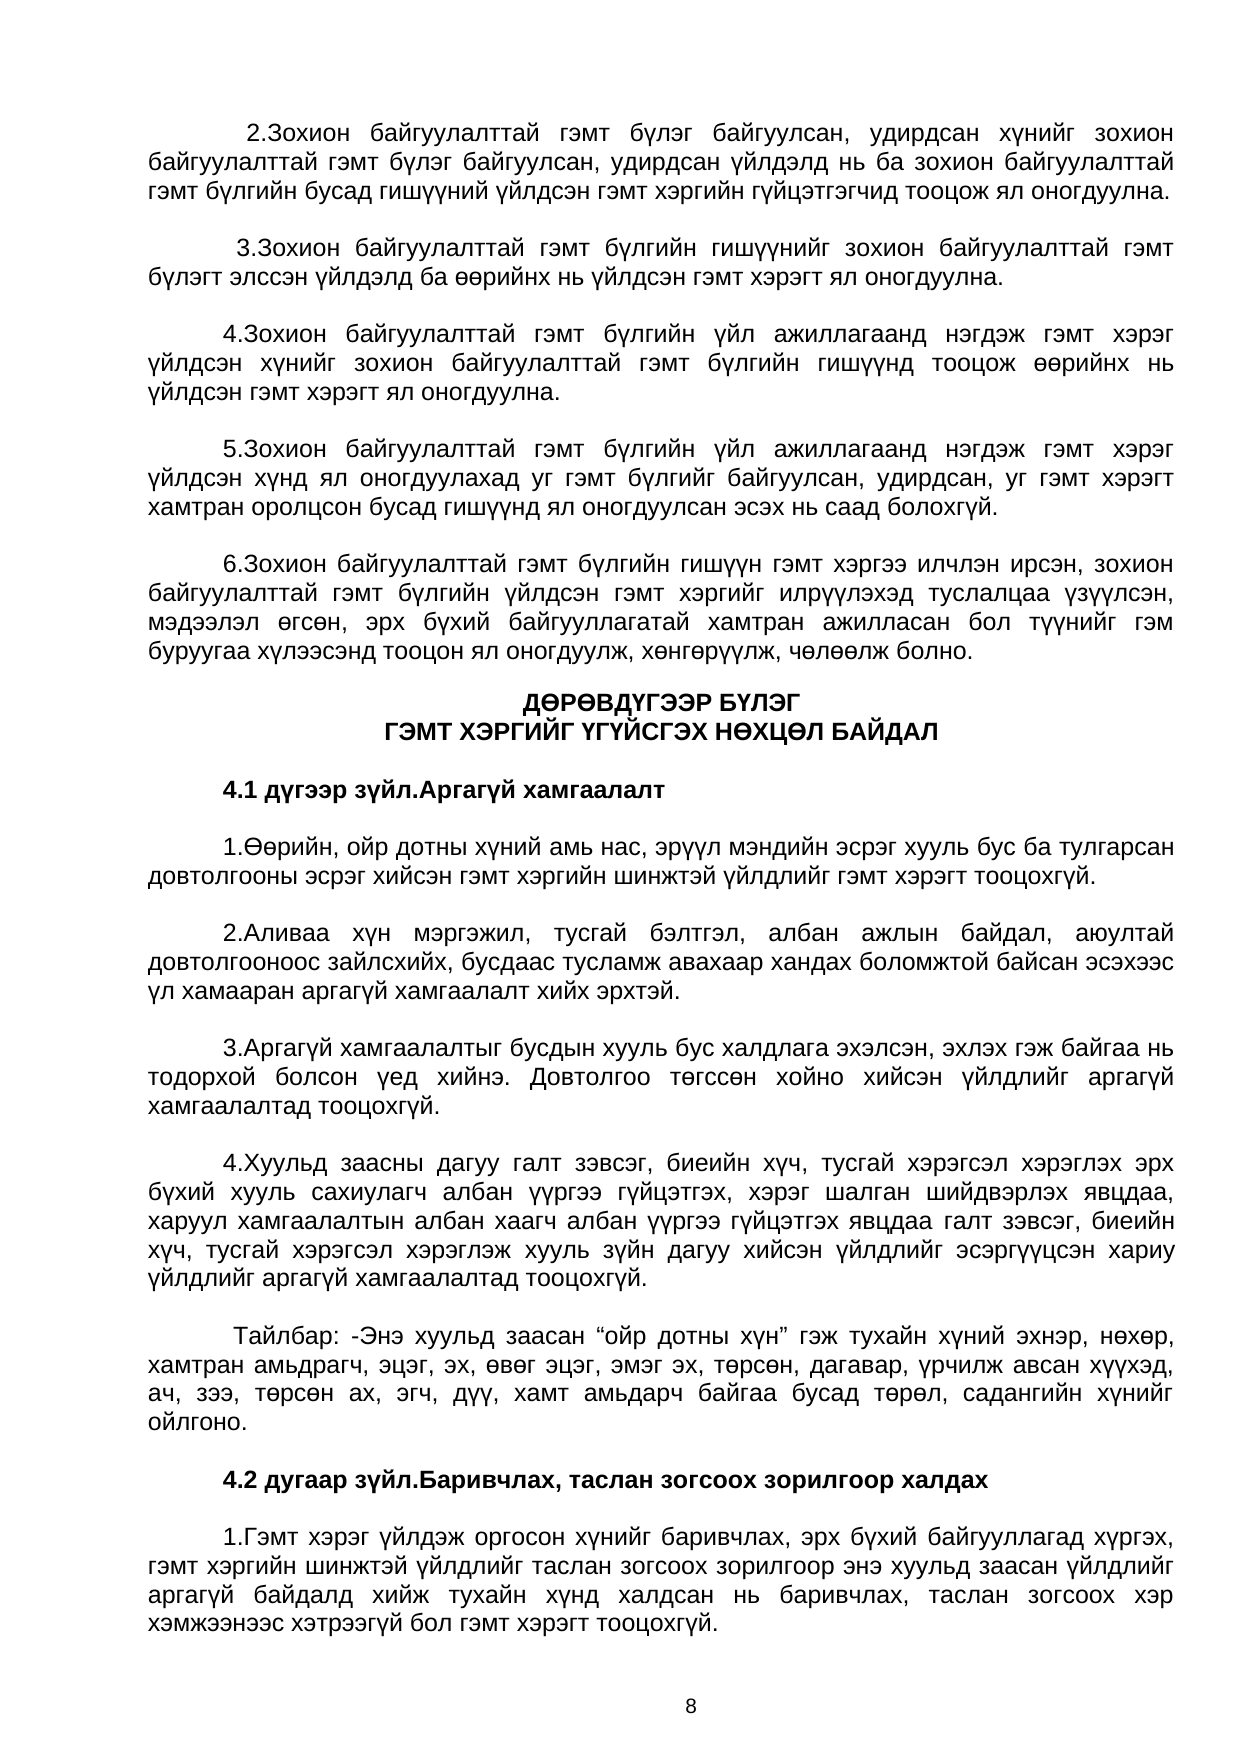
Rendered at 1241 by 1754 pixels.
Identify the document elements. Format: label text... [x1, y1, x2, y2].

list 1.Өөрийн, ойр дотны хүний амь нас, эрүүл мэндийн эсрэг хууль бус ба тулгарсан довтолгооны эсрэг хийсэн гэмт хэргийн шинжтэй үйлдлийг гэмт хэрэгт тооцохгүй. [148, 832, 1175, 889]
list 4.Хуульд заасны дагуу галт зэвсэг, биеийн хүч, тусгай хэрэгсэл хэрэглэх эрх бүхий хууль сахиулагч албан үүргээ гүйцэтгэх, хэрэг шалган шийдвэрлэх явцдаа, харуул хамгаалалтын албан хаагч албан үүргээ гүйцэтгэх явцдаа галт зэвсэг, биеийн хүч, тусгай хэрэгсэл хэрэглэж хууль зүйн дагуу хийсэн үйлдлийг эсэргүүцсэн хариу үйлдлийг аргагүй хамгаалалтад тооцохгүй. [148, 1148, 1175, 1292]
list 4.1 дүгээр зүйл.Аргагүй хамгаалалт [148, 774, 1175, 803]
list 3.Аргагүй хамгаалалтыг бусдын хууль бус халдлага эхэлсэн, эхлэх гэж байгаа нь тодорхой болсон үед хийнэ. Довтолгоо төгссөн хойно хийсэн үйлдлийг аргагүй хамгаалалтад тооцохгүй. [148, 1033, 1175, 1119]
list 6.Зохион байгуулалттай гэмт бүлгийн гишүүн гэмт хэргээ илчлэн ирсэн, зохион байгуулалттай гэмт бүлгийн үйлдсэн гэмт хэргийг илрүүлэхэд туслалцаа үзүүлсэн, мэдээлэл өгсөн, эрх бүхий байгууллагатай хамтран ажилласан бол түүнийг гэм буруугаа хүлээсэнд тооцон ял оногдуулж, хөнгөрүүлж, чөлөөлж болно. [148, 549, 1175, 664]
list 4.Зохион байгуулалттай гэмт бүлгийн үйл ажиллагаанд нэгдэж гэмт хэрэг үйлдсэн хүнийг зохион байгуулалттай гэмт бүлгийн гишүүнд тооцож өөрийнх нь үйлдсэн гэмт хэрэгт ял оногдуулна. [148, 319, 1175, 406]
text Тайлбар: -Энэ хуульд заасан “ойр дотны хүн” гэж тухайн хүний эхнэр, нөхөр, хамтран амьдрагч, эцэг, эх, өвөг эцэг, эмэг эх, төрсөн, дагавар, үрчилж авсан хүүхэд, ач, зээ, төрсөн ах, эгч, дүү, хамт амьдарч байгаа бусад төрөл, садангийн хүнийг ойлгоно. [148, 1321, 1175, 1436]
list 2.Аливаа хүн мэргэжил, тусгай бэлтгэл, албан ажлын байдал, аюултай довтолгооноос зайлсхийх, бусдаас тусламж авахаар хандах боломжтой байсан эсэхээс үл хамааран аргагүй хамгаалалт хийх эрхтэй. [148, 918, 1175, 1004]
list 4.2 дугаар зүйл.Баривчлах, таслан зогсоох зорилгоор халдах [148, 1464, 1175, 1493]
list 5.Зохион байгуулалттай гэмт бүлгийн үйл ажиллагаанд нэгдэж гэмт хэрэг үйлдсэн хүнд ял оногдуулахад уг гэмт бүлгийг байгуулсан, удирдсан, уг гэмт хэрэгт хамтран оролцсон бусад гишүүнд ял оногдуулсан эсэх нь саад болохгүй. [148, 434, 1175, 521]
text 3.Зохион байгуулалттай гэмт бүлгийн гишүүнийг зохион байгуулалттай гэмт бүлэгт элссэн үйлдэлд ба өөрийнх нь үйлдсэн гэмт хэрэгт ял оногдуулна. [148, 233, 1175, 291]
subtitle дөрөвдүгээр бүлэг [148, 688, 1175, 717]
subtitle гэмт хэргийг үгүйсгэх нөхцөл байдал [148, 717, 1175, 746]
text 2.Зохион байгуулалттай гэмт бүлэг байгуулсан, удирдсан хүнийг зохион байгуулалттай гэмт бүлэг байгуулсан, удирдсан үйлдэлд нь ба зохион байгуулалттай гэмт бүлгийн бусад гишүүний үйлдсэн гэмт хэргийн гүйцэтгэгчид тооцож ял оногдуулна. [148, 118, 1175, 204]
list 1.Гэмт хэрэг үйлдэж оргосон хүнийг баривчлах, эрх бүхий байгууллагад хүргэх, гэмт хэргийн шинжтэй үйлдлийг таслан зогсоох зорилгоор энэ хуульд заасан үйлдлийг аргагүй байдалд хийж тухайн хүнд халдсан нь баривчлах, таслан зогсоох хэр хэмжээнээс хэтрээгүй бол гэмт хэрэгт тооцохгүй. [148, 1522, 1175, 1637]
